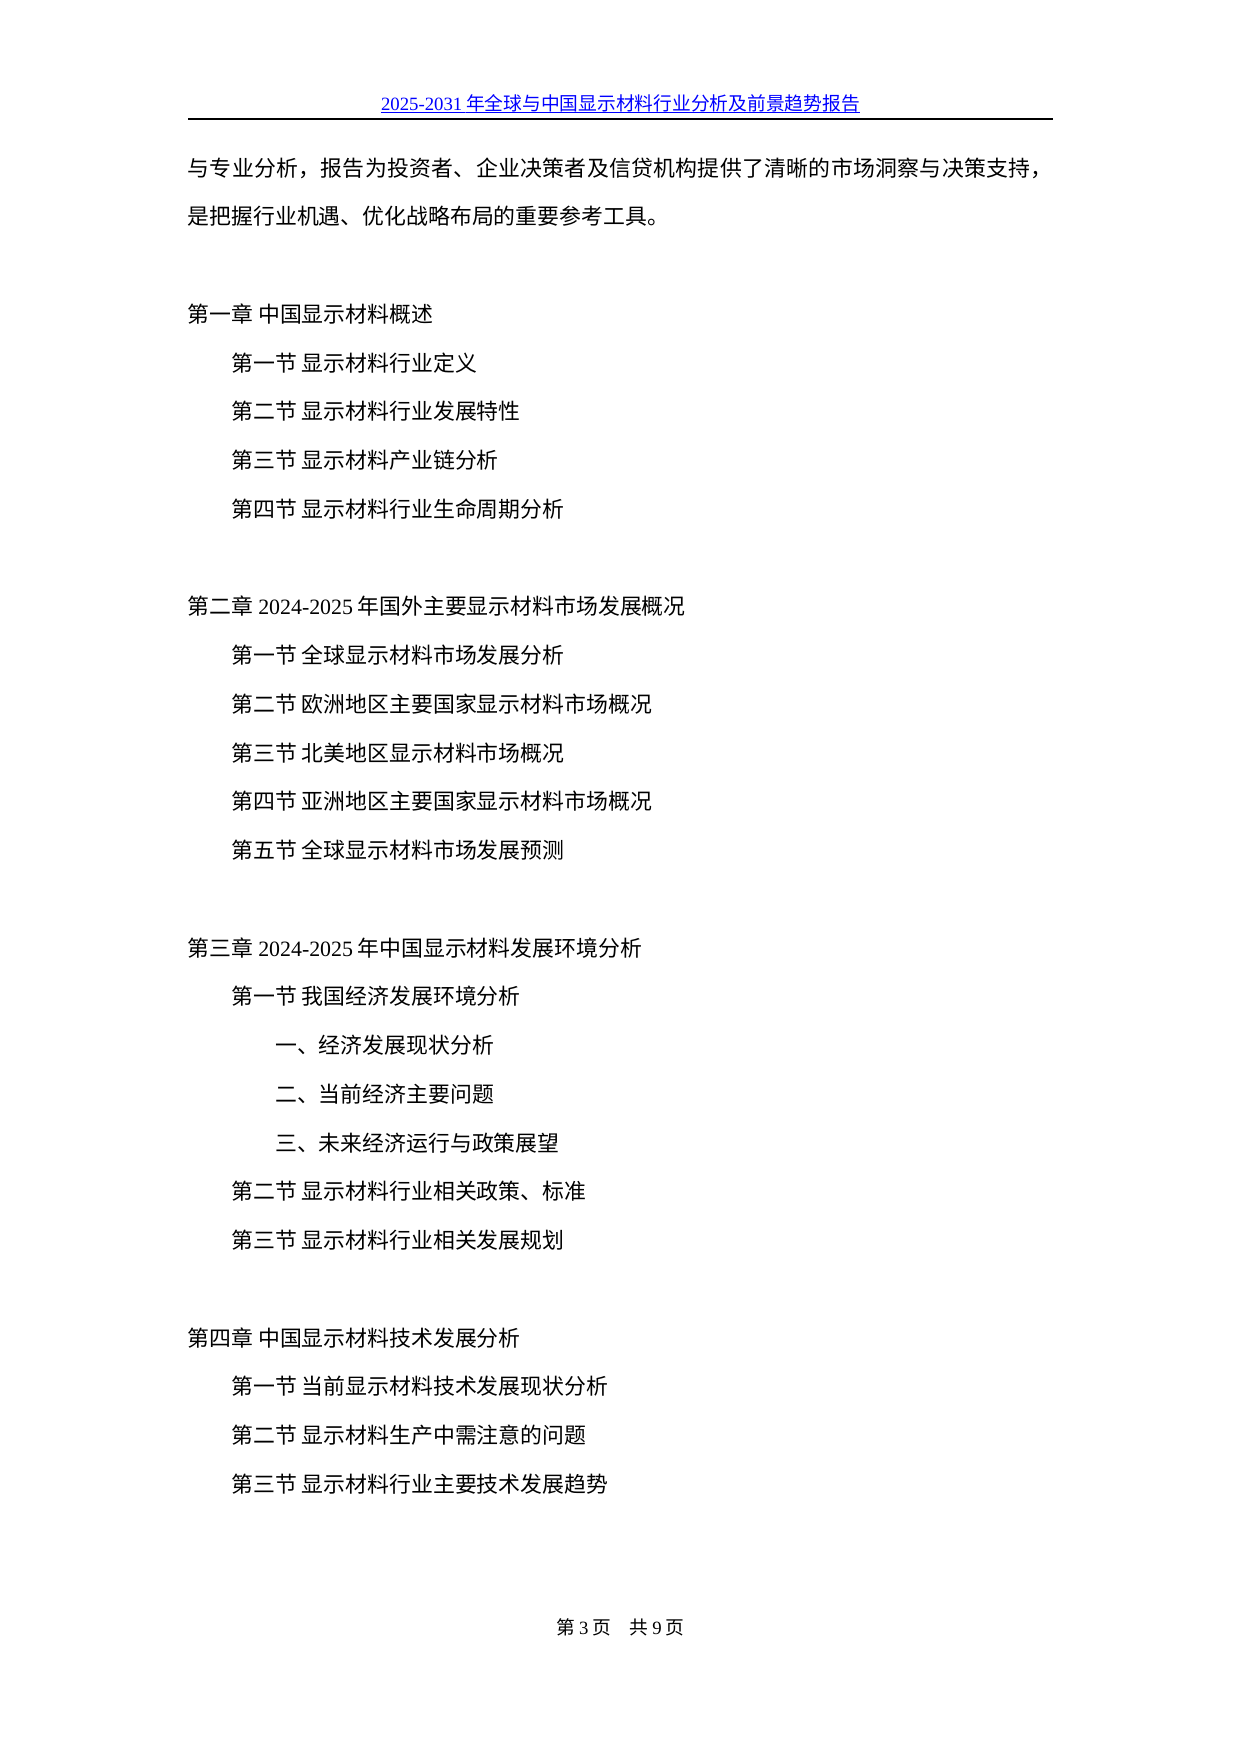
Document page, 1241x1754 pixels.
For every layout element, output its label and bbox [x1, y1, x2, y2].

text [187, 150, 1053, 1499]
